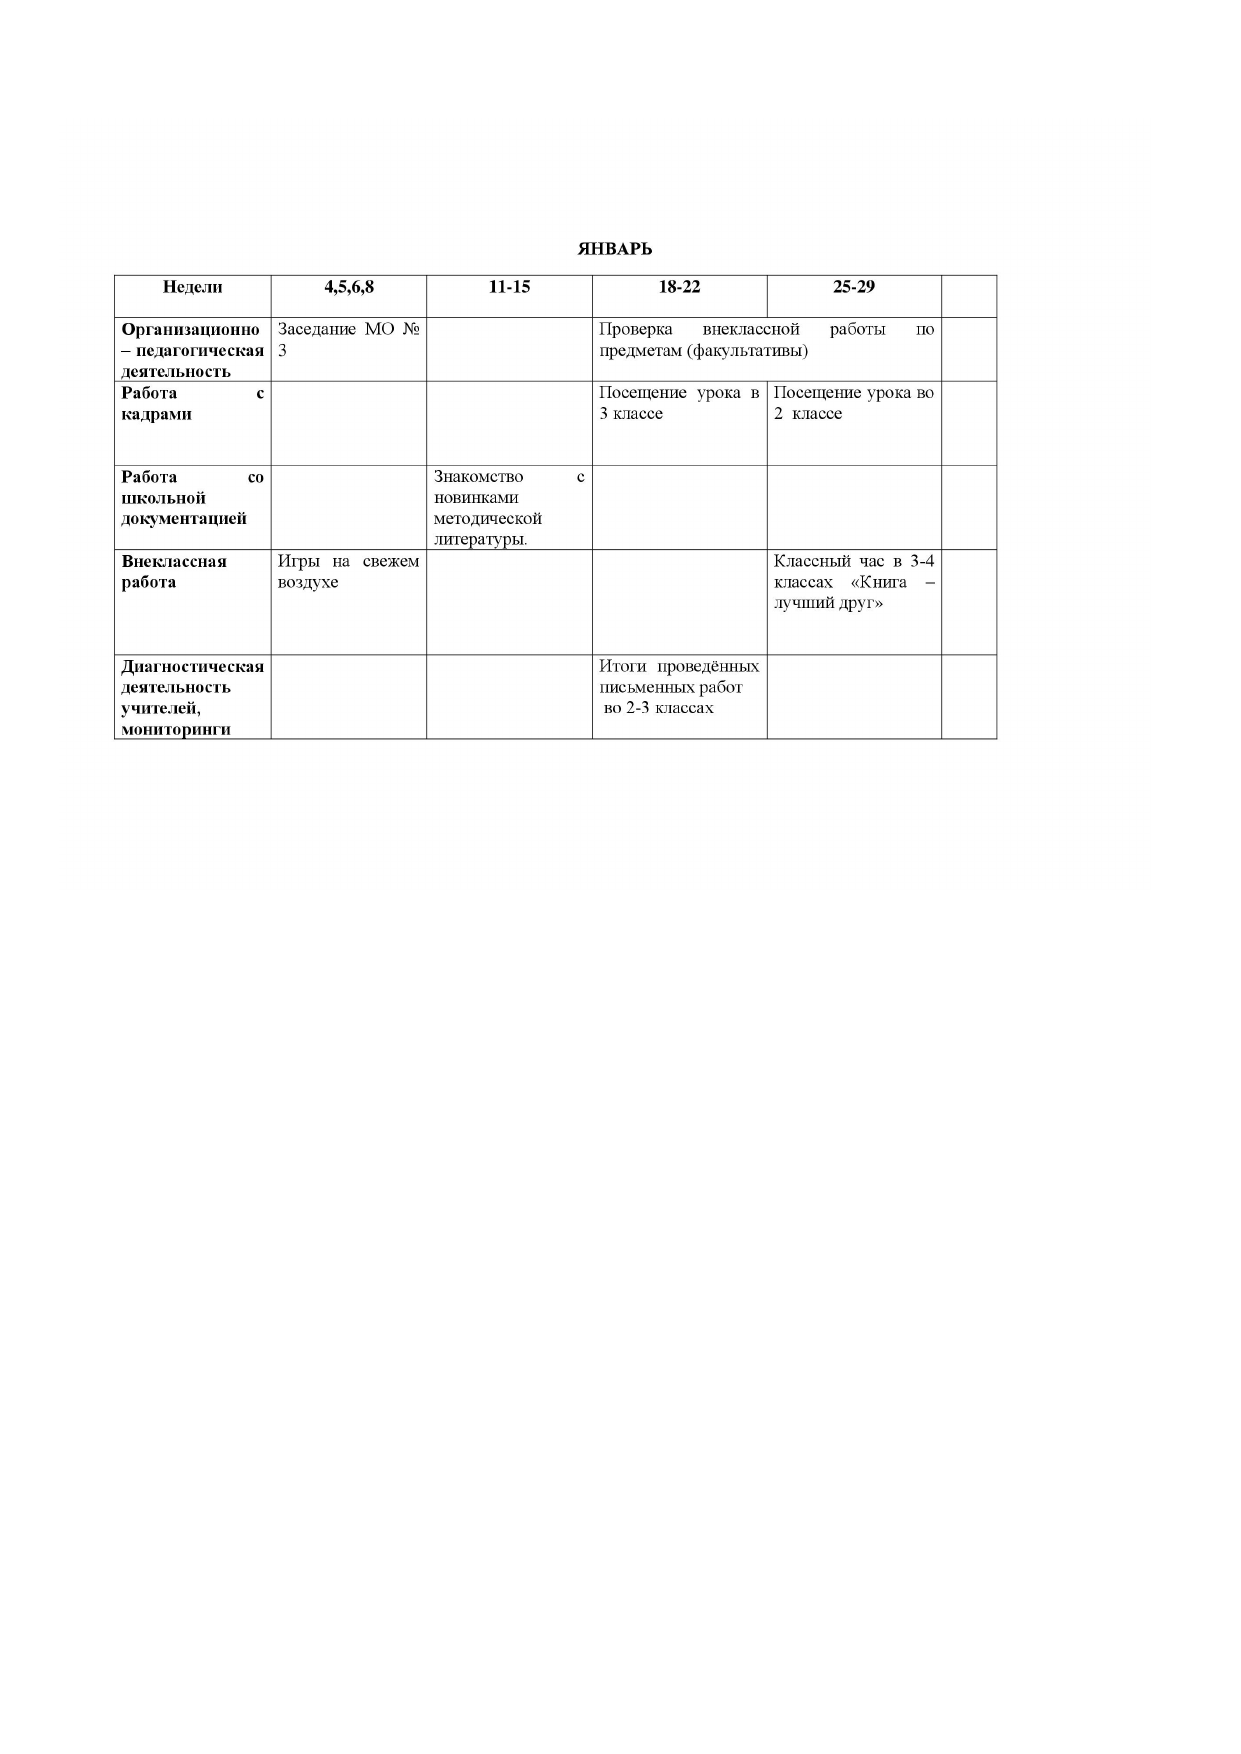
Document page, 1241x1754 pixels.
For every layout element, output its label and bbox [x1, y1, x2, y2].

picture [59, 118, 1151, 890]
